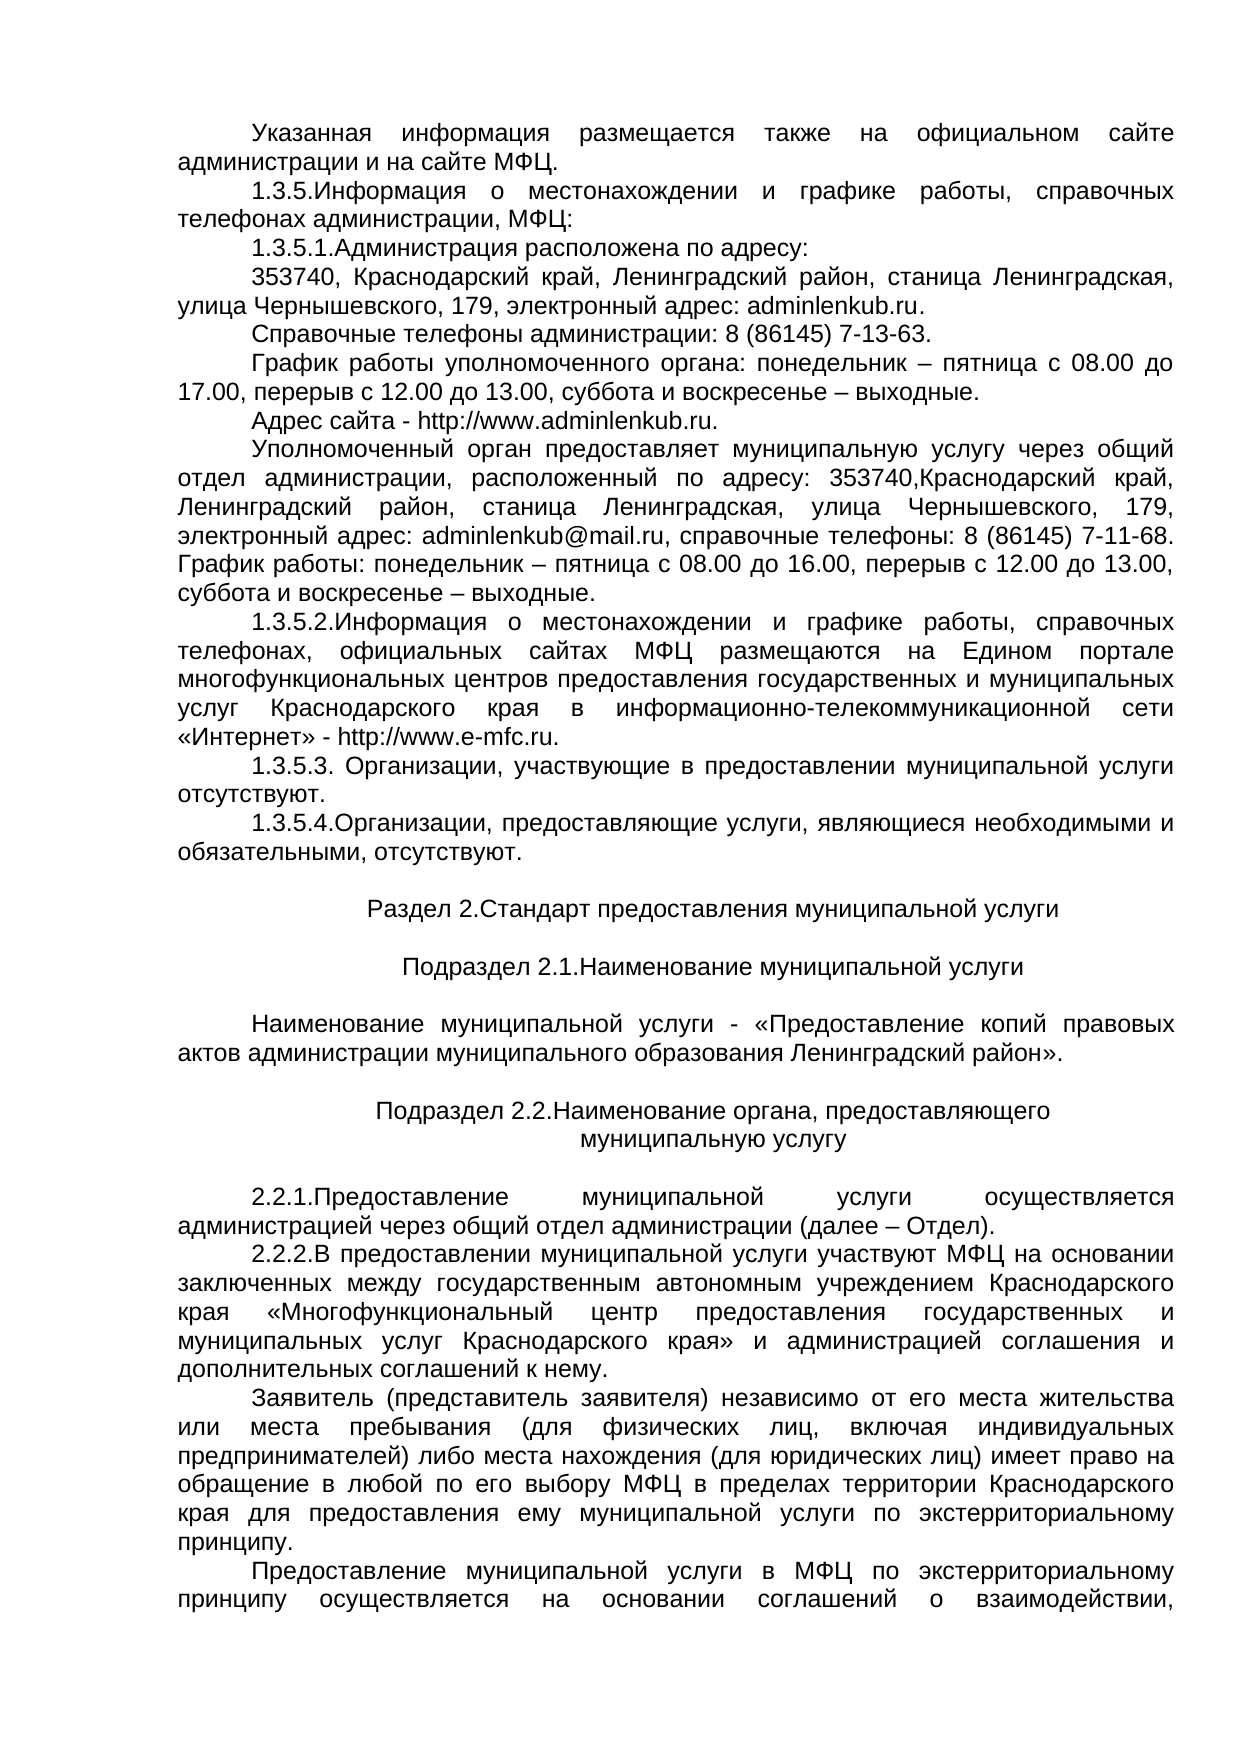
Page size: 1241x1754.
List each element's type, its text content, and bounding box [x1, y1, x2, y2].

text 1.3.5.1.Администрация расположена по адресу: [177, 233, 1175, 262]
text График работы уполномоченного органа: понедельник – пятница с 08.00 до 17.00, перерыв с 12.00 до 13.00, суббота и воскресенье – выходные. [177, 348, 1175, 406]
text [177, 1556, 1175, 1613]
text 1.3.5.4.Организации, предоставляющие услуги, являющиеся необходимыми и обязательными, отсутствуют. [177, 808, 1175, 866]
text Наименование муниципальной услуги - «Предоставление копий правовых актов администрации муниципального образования Ленинградский район». [177, 1009, 1175, 1067]
text Уполномоченный орган предоставляет муниципальную услугу через общий отдел администрации, расположенный по адресу: 353740,Краснодарский край, Ленинградский район, станица Ленинградская, улица Чернышевского, 179, электронный адрес: adminlenkub@mail.ru, справочные телефоны: 8 (86145) 7-11-68. График работы: понедельник – пятница с 08.00 до 16.00, перерыв с 12.00 до 13.00, суббота и воскресенье – выходные. [177, 434, 1175, 607]
text 1.3.5.Информация о местонахождении и графике работы, справочных телефонах администрации, МФЦ: [177, 176, 1175, 233]
text Подраздел 2.1.Наименование муниципальной услуги [177, 952, 1175, 981]
text 2.2.1.Предоставление муниципальной услуги осуществляется администрацией через общий отдел администрации (далее – Отдел). [177, 1182, 1175, 1239]
text 2.2.2.В предоставлении муниципальной услуги участвуют МФЦ на основании заключенных между государственным автономным учреждением Краснодарского края «Многофункциональный центр предоставления государственных и муниципальных услуг Краснодарского края» и администрацией соглашения и дополнительных соглашений к нему. [177, 1239, 1175, 1383]
text Подраздел 2.2.Наименование органа, предоставляющего [177, 1096, 1175, 1124]
text 353740, Краснодарский край, Ленинградский район, станица Ленинградская, улица Чернышевского, 179, электронный адрес: adminlenkub.ru. [177, 262, 1175, 319]
text 1.3.5.3. Организации, участвующие в предоставлении муниципальной услуги отсутствуют. [177, 751, 1175, 808]
text муниципальную услугу [177, 1124, 1175, 1153]
text Указанная информация размещается также на официальном сайте администрации и на сайте МФЦ. [177, 118, 1175, 176]
text Справочные телефоны администрации: 8 (86145) 7-13-63. [177, 319, 1175, 348]
text 1.3.5.2.Информация о местонахождении и графике работы, справочных телефонах, официальных сайтах МФЦ размещаются на Едином портале многофункциональных центров предоставления государственных и муниципальных услуг Краснодарского края в информационно-телекоммуникационной сети «Интернет» - http://www.e-mfc.ru. [177, 607, 1175, 751]
text Заявитель (представитель заявителя) независимо от его места жительства или места пребывания (для физических лиц, включая индивидуальных предпринимателей) либо места нахождения (для юридических лиц) имеет право на обращение в любой по его выбору МФЦ в пределах территории Краснодарского края для предоставления ему муниципальной услуги по экстерриториальному принципу. [177, 1383, 1175, 1556]
text Адрес сайта - http://www.adminlenkub.ru. [177, 406, 1175, 434]
text Раздел 2.Стандарт предоставления муниципальной услуги [177, 894, 1175, 923]
